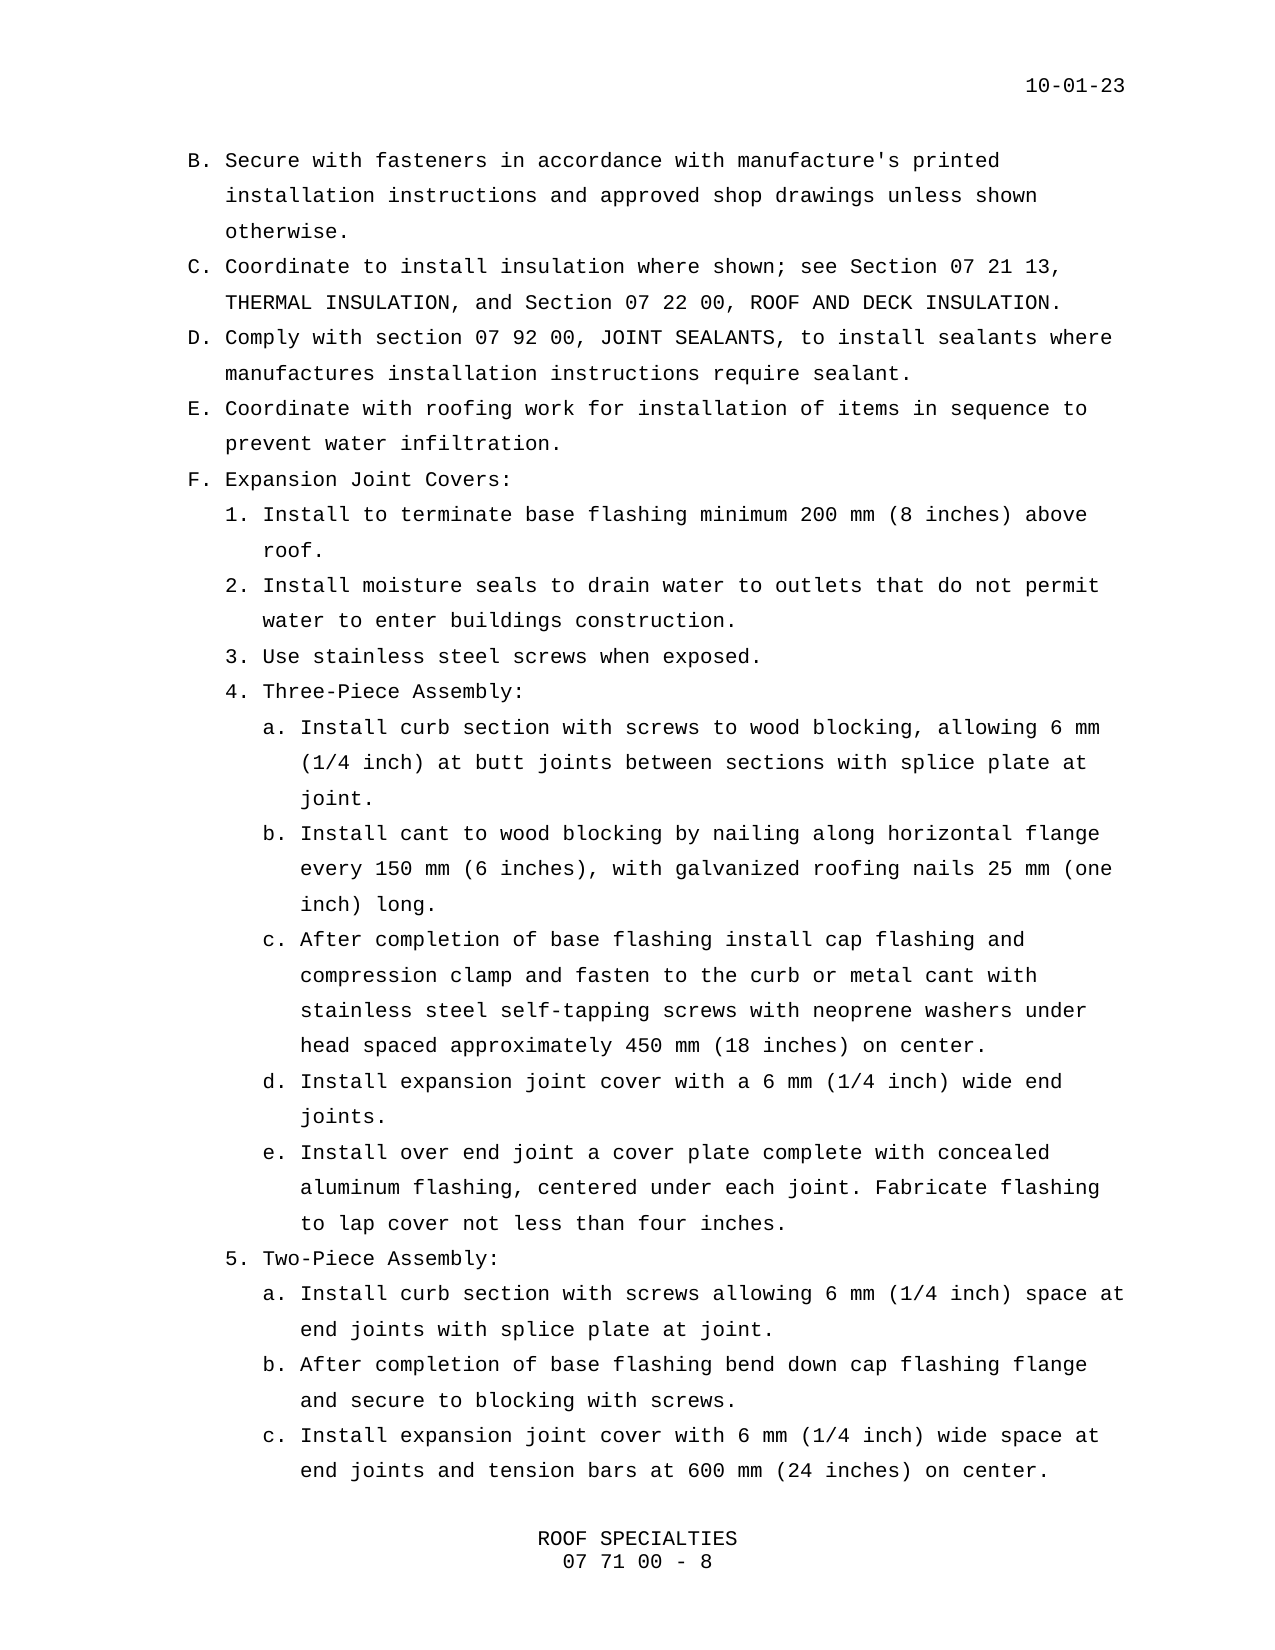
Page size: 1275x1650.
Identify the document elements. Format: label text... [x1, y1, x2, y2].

text E. Coordinate with roofing work for installation of items in sequence to prevent water infiltration. [187, 398, 1125, 457]
text c. After completion of base flashing install cap flashing and compression clamp and fasten to the curb or metal cant with stainless steel self-tapping screws with neoprene washers under head spaced approximately 450 mm (18 inches) on center. [262, 929, 1125, 1059]
text D. Comply with section 07 92 00, JOINT SEALANTS, to install sealants where manufactures installation instructions require sealant. [187, 327, 1125, 386]
text e. Install over end joint a cover plate complete with concealed aluminum flashing, centered under each joint. Fabricate flashing to lap cover not less than four inches. [262, 1142, 1125, 1236]
text B. Secure with fasteners in accordance with manufacture's printed installation instructions and approved shop drawings unless shown otherwise. [187, 150, 1125, 244]
text 3. Use stainless steel screws when exposed. [225, 646, 1125, 669]
text 5. Two-Piece Assembly: [225, 1248, 1125, 1272]
text c. Install expansion joint cover with 6 mm (1/4 inch) wide space at end joints and tension bars at 600 mm (24 inches) on center. [262, 1425, 1125, 1484]
text d. Install expansion joint cover with a 6 mm (1/4 inch) wide end joints. [262, 1071, 1125, 1130]
text b. After completion of base flashing bend down cap flashing flange and secure to blocking with screws. [262, 1354, 1125, 1413]
text a. Install curb section with screws allowing 6 mm (1/4 inch) space at end joints with splice plate at joint. [262, 1283, 1125, 1342]
text 2. Install moisture seals to drain water to outlets that do not permit water to enter buildings construction. [225, 575, 1125, 634]
text 4. Three-Piece Assembly: [225, 681, 1125, 705]
text F. Expansion Joint Covers: [187, 469, 1125, 492]
text 1. Install to terminate base flashing minimum 200 mm (8 inches) above roof. [225, 504, 1125, 563]
text b. Install cant to wood blocking by nailing along horizontal flange every 150 mm (6 inches), with galvanized roofing nails 25 mm (one inch) long. [262, 823, 1125, 917]
text C. Coordinate to install insulation where shown; see Section 07 21 13, THERMAL INSULATION, and Section 07 22 00, ROOF AND DECK INSULATION. [187, 256, 1125, 315]
text a. Install curb section with screws to wood blocking, allowing 6 mm (1/4 inch) at butt joints between sections with splice plate at joint. [262, 717, 1125, 811]
